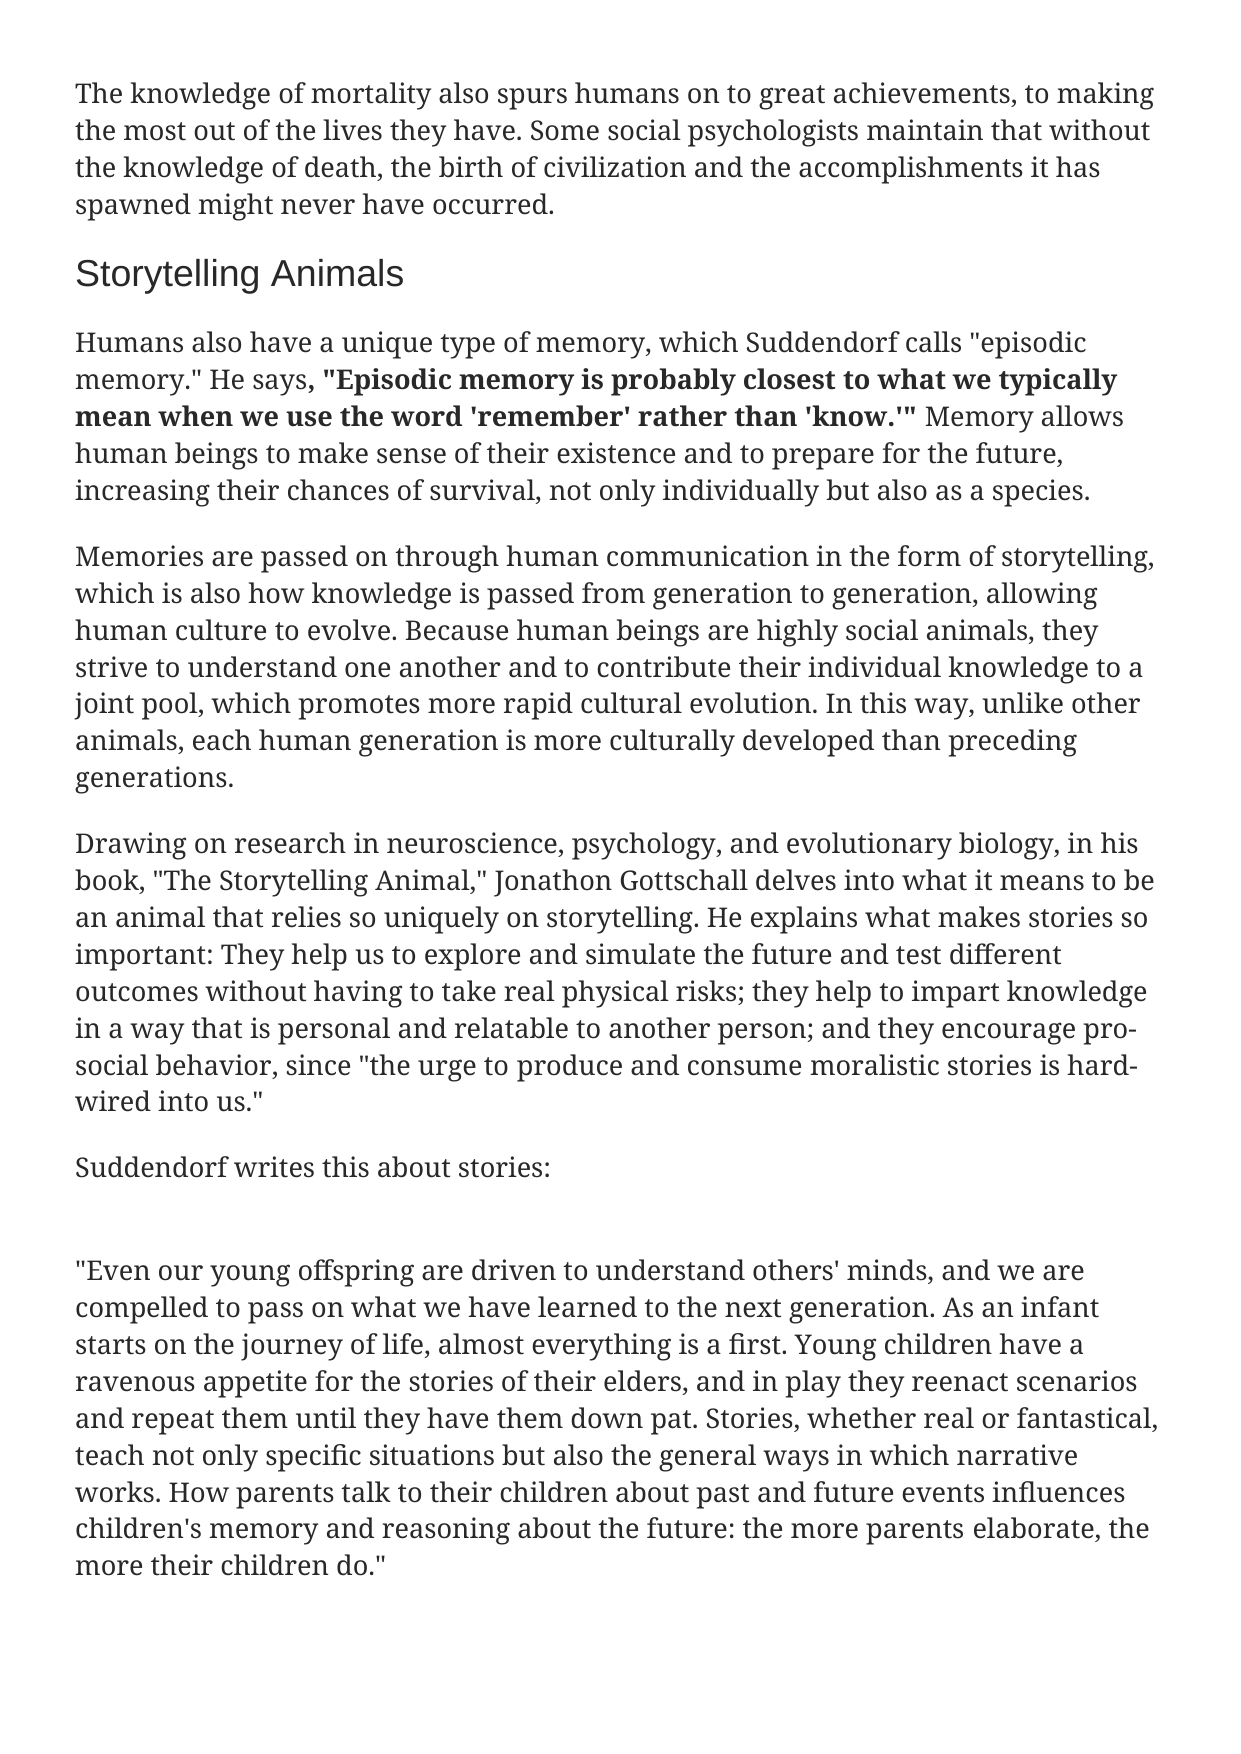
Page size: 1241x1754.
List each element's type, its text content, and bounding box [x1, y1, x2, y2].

text Memories are passed on through human communication in the form of storytelling, which is also how knowledge is passed from generation to generation, allowing human culture to evolve. Because human beings are highly social animals, they strive to understand one another and to contribute their individual knowledge to a joint pool, which promotes more rapid cultural evolution. In this way, unlike other animals, each human generation is more culturally developed than preceding generations. [75, 537, 1165, 796]
text Humans also have a unique type of memory, which Suddendorf calls "episodic memory." He says, "Episodic memory is probably closest to what we typically mean when we use the word 'remember' rather than 'know.'" Memory allows human beings to make sense of their existence and to prepare for the future, increasing their chances of survival, not only individually but also as a species. [75, 324, 1165, 508]
text Storytelling Animals [75, 252, 1165, 295]
text The knowledge of mortality also spurs humans on to great achievements, to making the most out of the lives they have. Some social psychologists maintain that without the knowledge of death, the birth of civilization and the accomplishments it has spawned might never have occurred. [75, 75, 1165, 222]
text Suddendorf writes this about stories: [75, 1149, 1165, 1186]
text Drawing on research in neuroscience, psychology, and evolutionary biology, in his book, "The Storytelling Animal," Jonathon Gottschall delves into what it means to be an animal that relies so uniquely on storytelling. He explains what makes stories so important: They help us to explore and simulate the future and test different outcomes without having to take real physical risks; they help to impart knowledge in a way that is personal and relatable to another person; and they encourage pro-social behavior, since "the urge to produce and consume moralistic stories is hard-wired into us." [75, 825, 1165, 1120]
text "Even our young offspring are driven to understand others' minds, and we are compelled to pass on what we have learned to the next generation. As an infant starts on the journey of life, almost everything is a first. Young children have a ravenous appetite for the stories of their elders, and in play they reenact scenarios and repeat them until they have them down pat. Stories, whether real or fantastical, teach not only specific situations but also the general ways in which narrative works. How parents talk to their children about past and future events influences children's memory and reasoning about the future: the more parents elaborate, the more their children do." [75, 1215, 1165, 1584]
